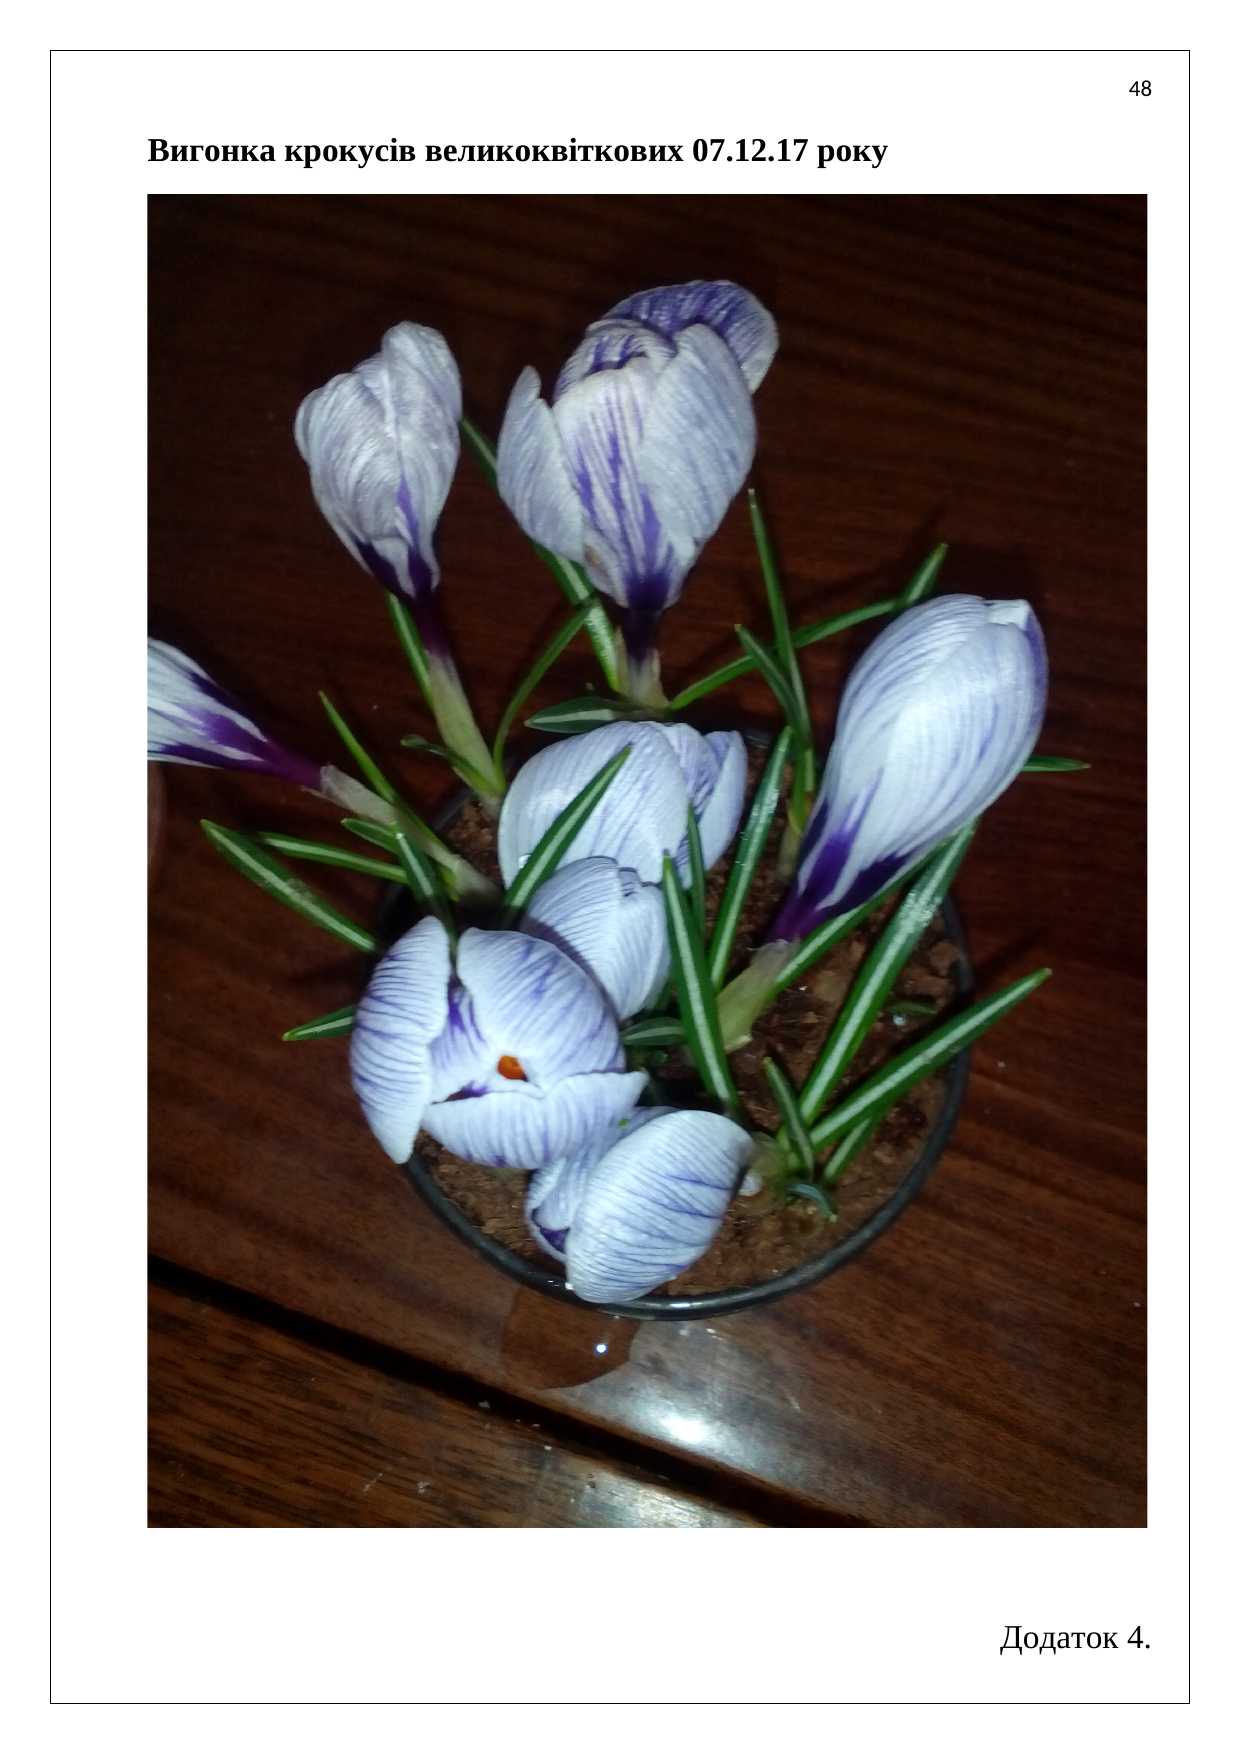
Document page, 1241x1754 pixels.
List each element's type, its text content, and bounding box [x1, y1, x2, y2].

text Вигонка крокусів великоквіткових 07.12.17 року [147, 130, 1152, 168]
text Додаток 4. [147, 1617, 1152, 1656]
picture [147, 194, 1148, 1528]
